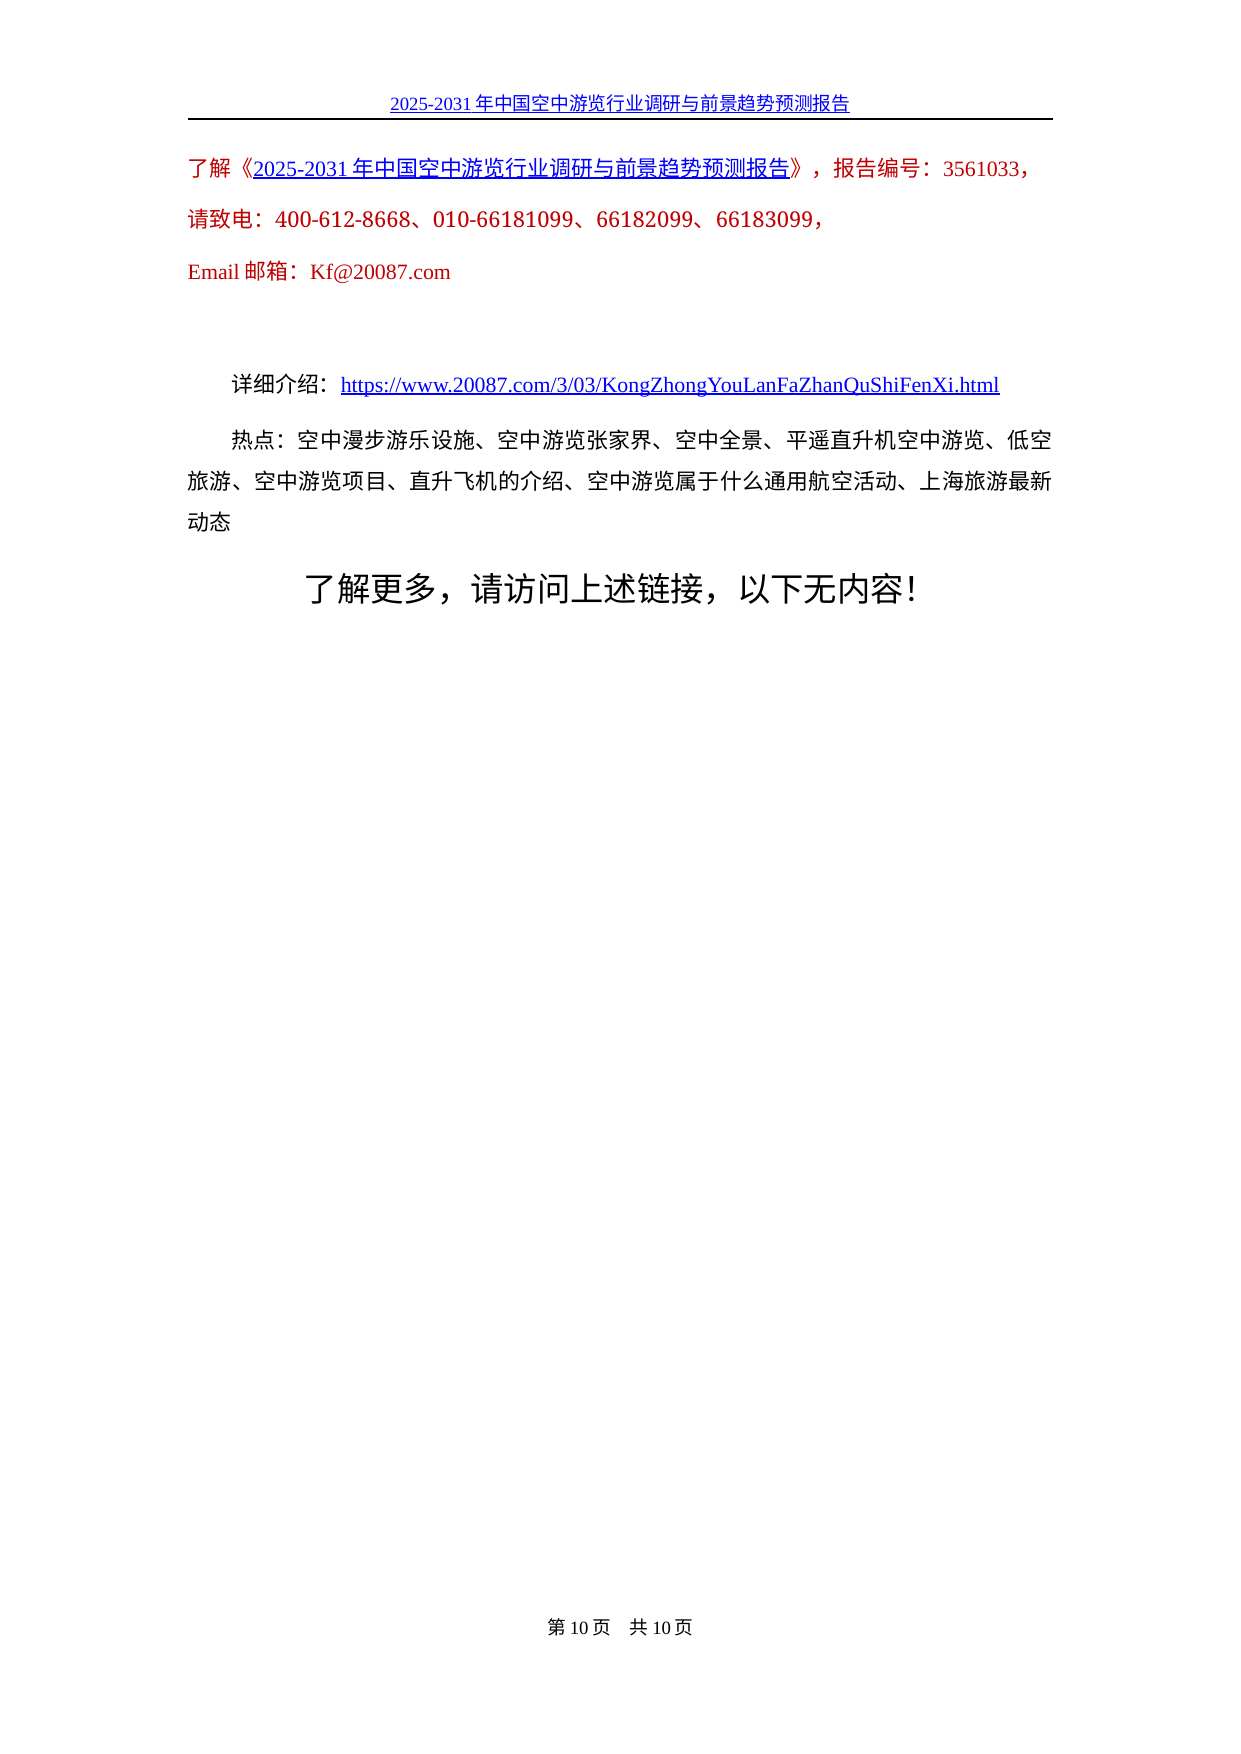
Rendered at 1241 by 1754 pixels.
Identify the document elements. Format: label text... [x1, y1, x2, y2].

text Email邮箱：Kf@20087.com [187, 253, 1053, 286]
title 了解更多，请访问上述链接，以下无内容！ [187, 554, 1053, 619]
text 热点：空中漫步游乐设施、空中游览张家界、空中全景、平遥直升机空中游览、低空旅游、空中游览项目、直升飞机的介绍、空中游览属于什么通用航空活动、上海旅游最新动态 [187, 423, 1053, 537]
text 详细介绍：https://www.20087.com/3/03/KongZhongYouLanFaZhanQuShiFenXi.html [187, 366, 1053, 399]
text 了解《2025-2031年中国空中游览行业调研与前景趋势预测报告》，报告编号：3561033， [187, 150, 1053, 183]
text 请致电：400-612-8668、010-66181099、66182099、66183099， [187, 202, 1053, 234]
